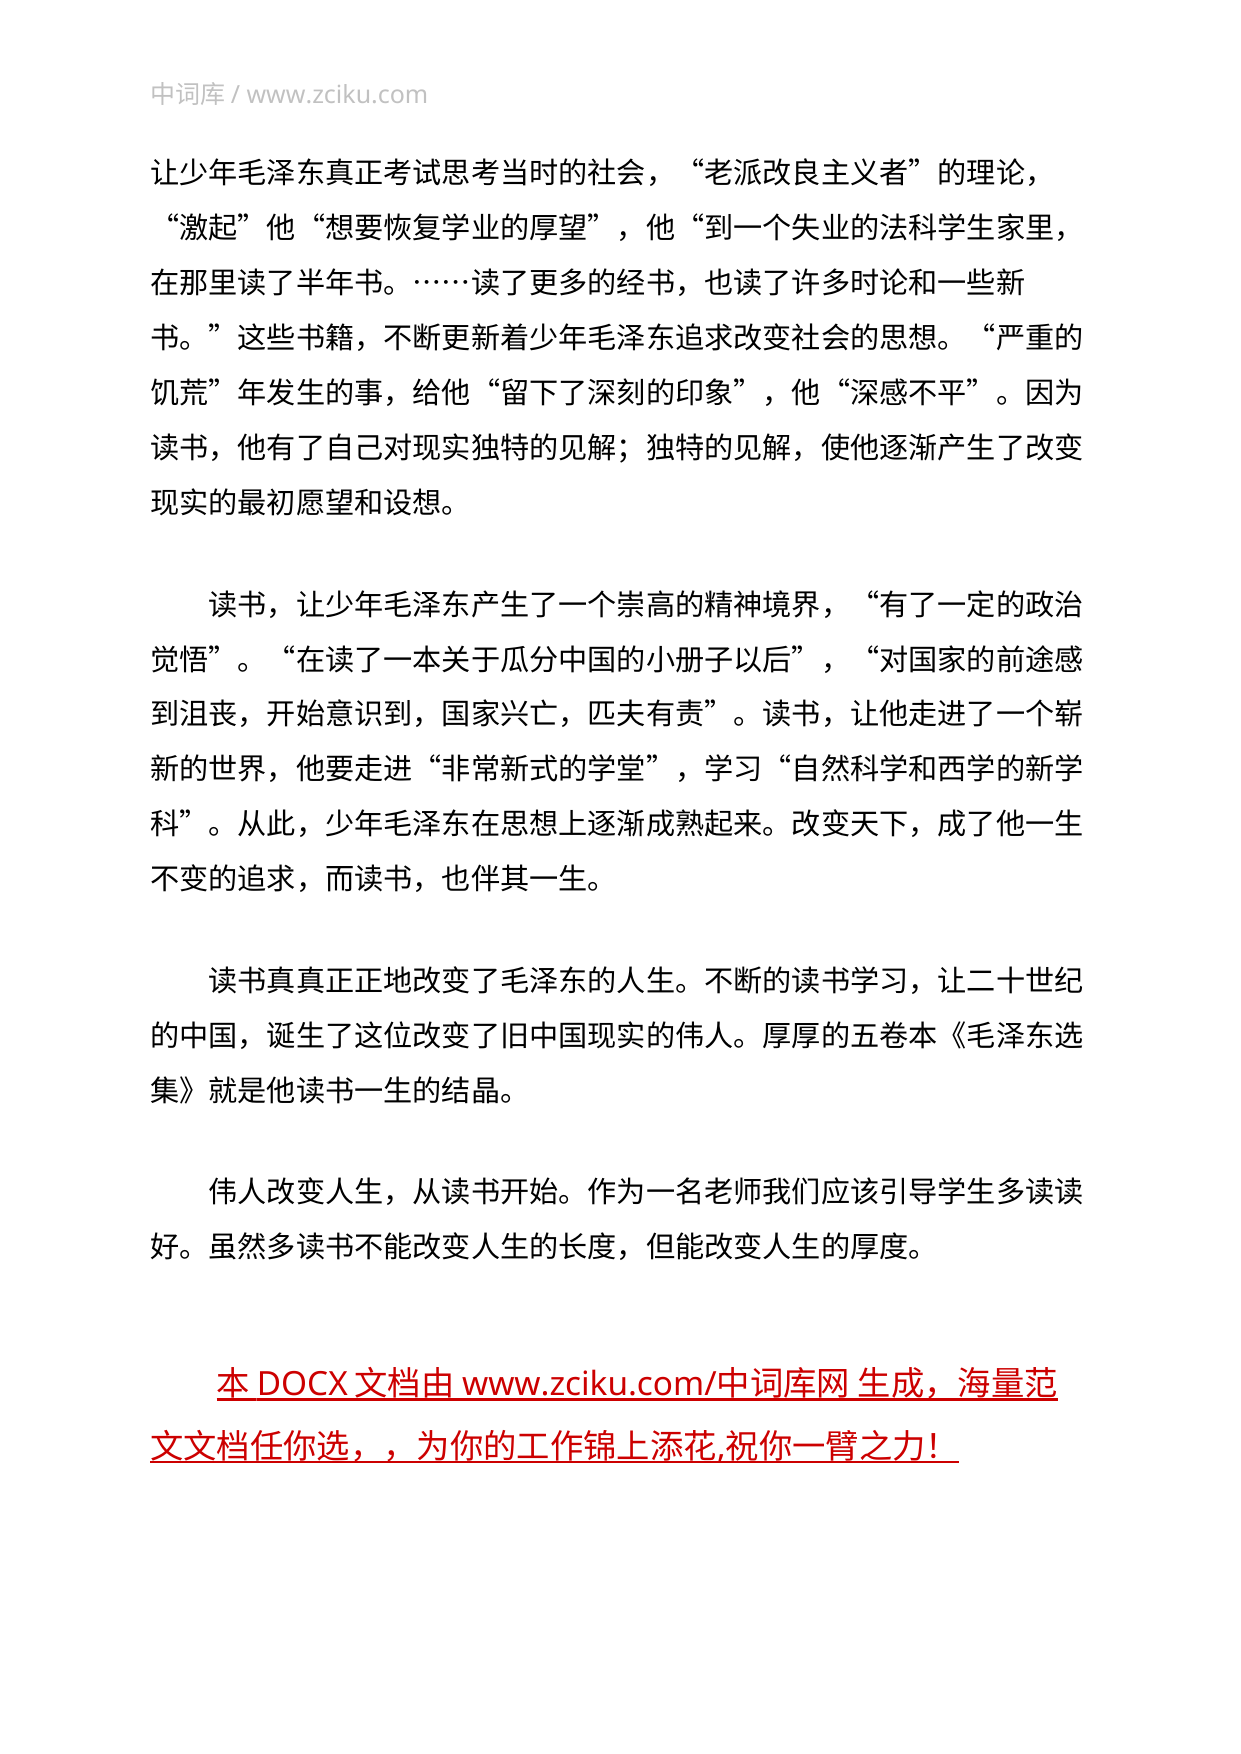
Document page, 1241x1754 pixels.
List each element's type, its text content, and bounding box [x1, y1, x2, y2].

text 伟人改变人生，从读书开始。作为一名老师我们应该引导学生多读读好。虽然多读书不能改变人生的长度，但能改变人生的厚度。 [150, 1169, 1090, 1266]
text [150, 150, 1090, 522]
text 读书，让少年毛泽东产生了一个崇高的精神境界，“有了一定的政治觉悟”。“在读了一本关于瓜分中国的小册子以后”，“对国家的前途感到沮丧，开始意识到，国家兴亡，匹夫有责”。读书，让他走进了一个崭新的世界，他要走进“非常新式的学堂”，学习“自然科学和西学的新学科”。从此，少年毛泽东在思想上逐渐成熟起来。改变天下，成了他一生不变的追求，而读书，也伴其一生。 [150, 581, 1090, 898]
text 读书真真正正地改变了毛泽东的人生。不断的读书学习，让二十世纪的中国，诞生了这位改变了旧中国现实的伟人。厚厚的五卷本《毛泽东选集》就是他读书一生的结晶。 [150, 957, 1090, 1109]
text 本DOCX文档由 www.zciku.com/中词库网 生成，海量范文文档任你选，，为你的工作锦上添花,祝你一臂之力！ [150, 1357, 1090, 1468]
